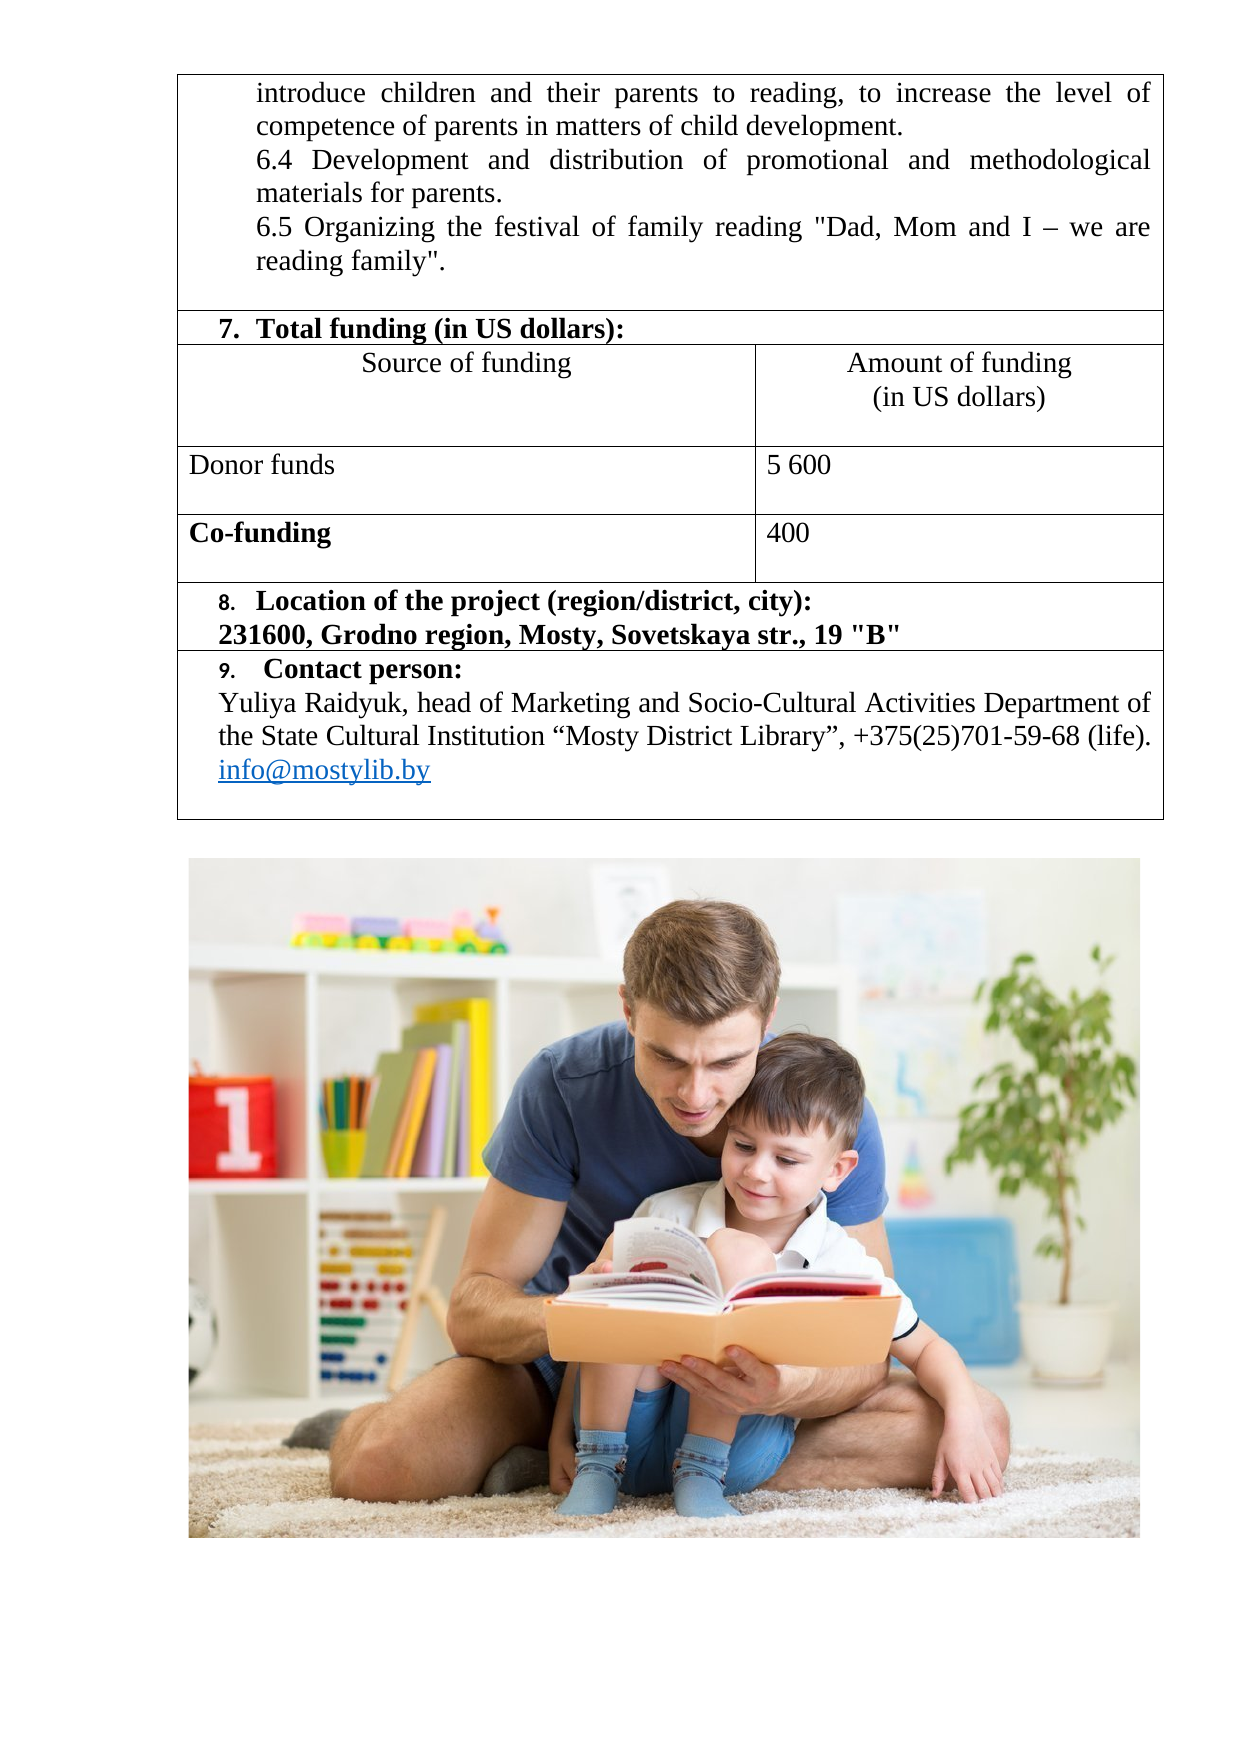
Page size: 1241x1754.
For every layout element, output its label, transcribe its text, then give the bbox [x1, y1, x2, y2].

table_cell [178, 75, 1163, 310]
table_cell Co-funding [178, 515, 755, 582]
table_cell Amount of funding (in US dollars) [756, 345, 1163, 446]
table_cell Source of funding [178, 345, 755, 446]
table_cell Donor funds [178, 447, 755, 514]
table_cell Total funding (in US dollars): [178, 311, 1163, 344]
table_cell Location of the project (region/district, city): 231600, Grodno region, Mosty, Sovetskaya str., 19 "B" [178, 583, 1163, 650]
table_cell 5 600 [756, 447, 1163, 514]
table_cell Contact person: Yuliya Raidyuk, head of Marketing and Socio-Cultural Activities Department of the State Cultural Institution “Mosty District Library”, +375(25)701-59-68 (life). info@mostylib.by [178, 651, 1163, 819]
picture [188, 858, 1141, 1538]
table_cell 400 [756, 515, 1163, 582]
